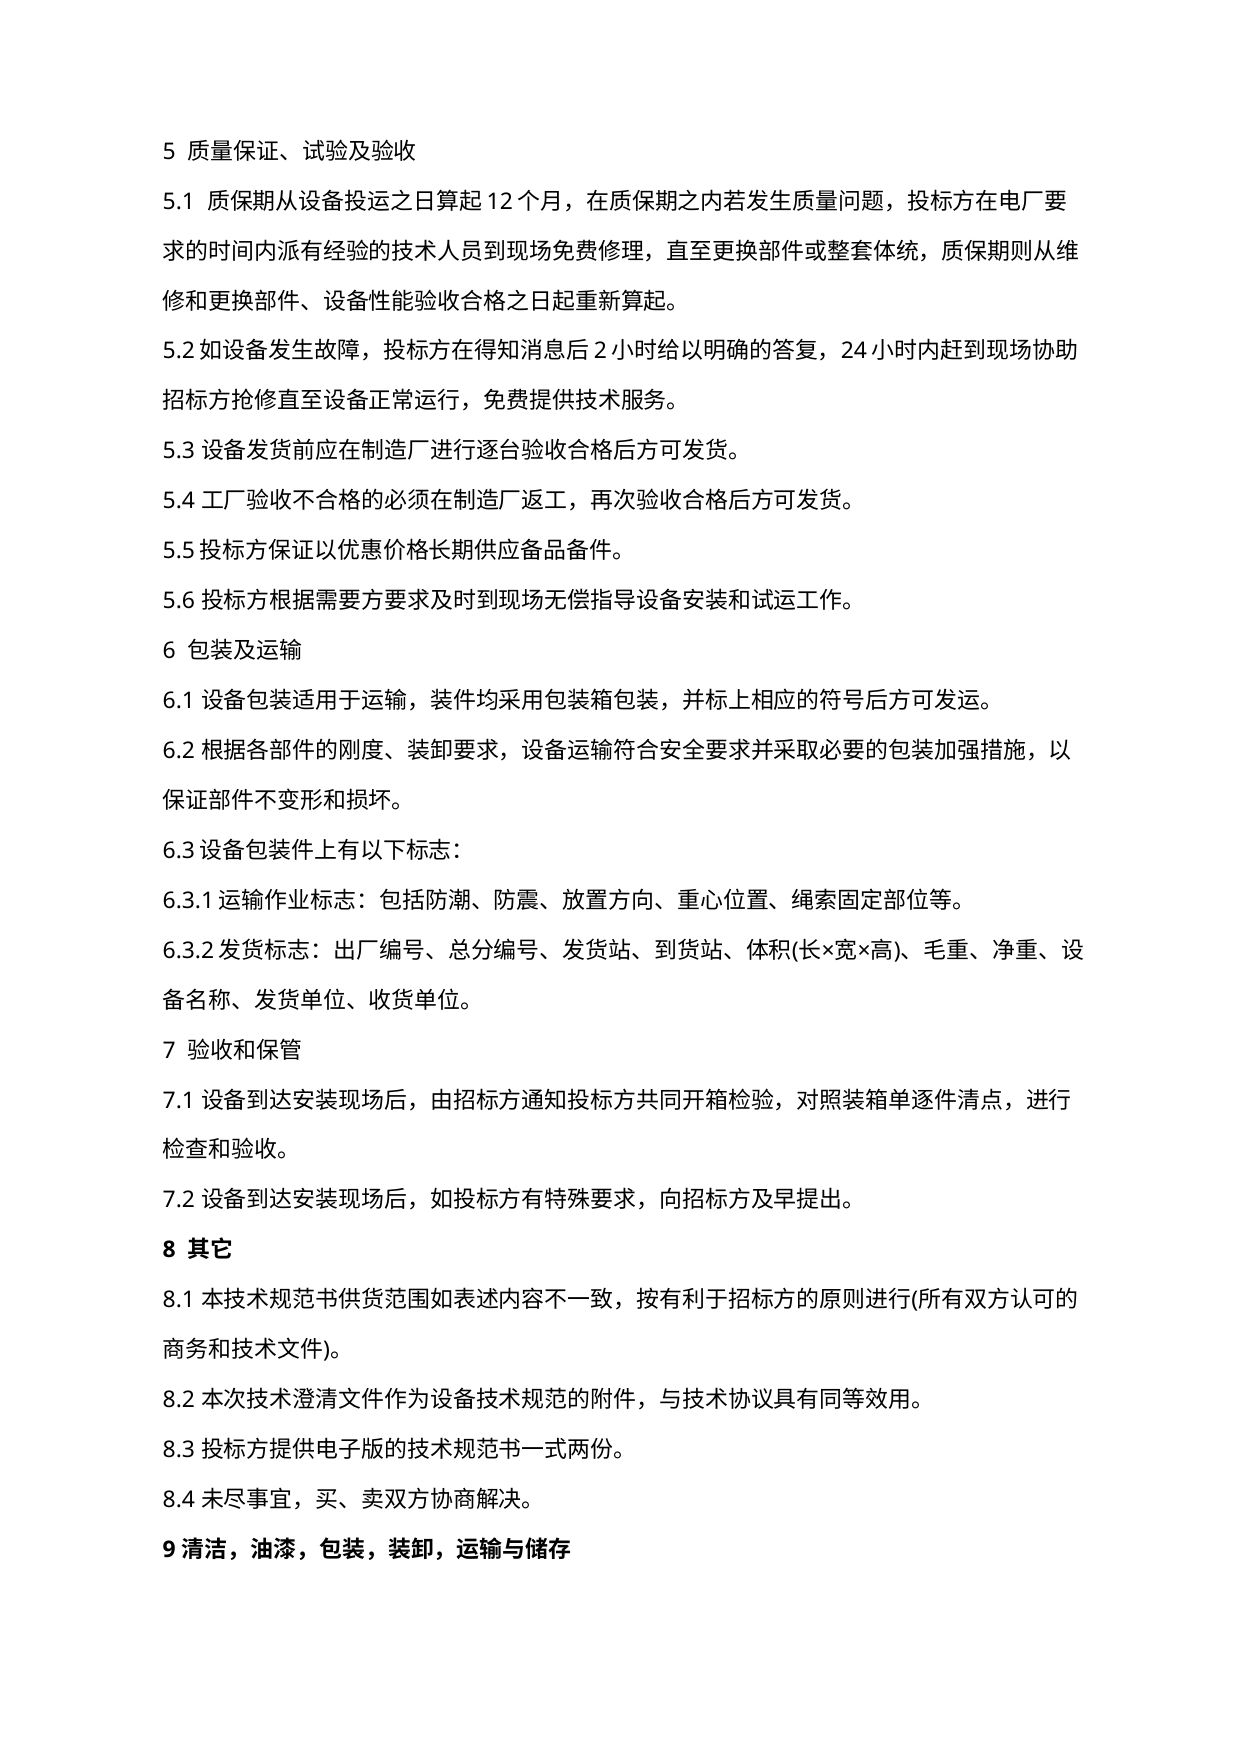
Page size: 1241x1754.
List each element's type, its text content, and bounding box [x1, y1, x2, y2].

text 8.4 未尽事宜，买、卖双方协商解决。 [162, 1481, 1087, 1514]
text 5 质量保证、试验及验收 [162, 133, 1087, 166]
text 5.5投标方保证以优惠价格长期供应备品备件。 [162, 532, 1087, 565]
text 8.3 投标方提供电子版的技术规范书一式两份。 [162, 1431, 1087, 1464]
text 8.2 本次技术澄清文件作为设备技术规范的附件，与技术协议具有同等效用。 [162, 1381, 1087, 1414]
text 7.2 设备到达安装现场后，如投标方有特殊要求，向招标方及早提出。 [162, 1181, 1087, 1214]
text 6.2 根据各部件的刚度、装卸要求，设备运输符合安全要求并采取必要的包装加强措施，以保证部件不变形和损坏。 [162, 732, 1087, 815]
text 8 其它 [162, 1231, 1087, 1264]
text 5.3 设备发货前应在制造厂进行逐台验收合格后方可发货。 [162, 432, 1087, 465]
text 6.3.2发货标志：出厂编号、总分编号、发货站、到货站、体积(长×宽×高)、毛重、净重、设备名称、发货单位、收货单位。 [162, 932, 1087, 1015]
text 5.1 质保期从设备投运之日算起12个月，在质保期之内若发生质量问题，投标方在电厂要求的时间内派有经验的技术人员到现场免费修理，直至更换部件或整套体统，质保期则从维修和更换部件、设备性能验收合格之日起重新算起。 [162, 183, 1087, 316]
text 9 清洁，油漆，包装，装卸，运输与储存 [162, 1531, 1087, 1564]
text 6.3设备包装件上有以下标志： [162, 832, 1087, 865]
text 6.1 设备包装适用于运输，装件均采用包装箱包装，并标上相应的符号后方可发运。 [162, 682, 1087, 715]
text 7 验收和保管 [162, 1031, 1087, 1065]
text 7.1 设备到达安装现场后，由招标方通知投标方共同开箱检验，对照装箱单逐件清点，进行检查和验收。 [162, 1081, 1087, 1164]
text 5.2如设备发生故障，投标方在得知消息后2小时给以明确的答复，24小时内赶到现场协助招标方抢修直至设备正常运行，免费提供技术服务。 [162, 332, 1087, 416]
text 8.1 本技术规范书供货范围如表述内容不一致，按有利于招标方的原则进行(所有双方认可的商务和技术文件)。 [162, 1281, 1087, 1364]
text 5.4 工厂验收不合格的必须在制造厂返工，再次验收合格后方可发货。 [162, 482, 1087, 515]
text 6.3.1运输作业标志：包括防潮、防震、放置方向、重心位置、绳索固定部位等。 [162, 882, 1087, 915]
text 6 包装及运输 [162, 632, 1087, 665]
text 5.6 投标方根据需要方要求及时到现场无偿指导设备安装和试运工作。 [162, 582, 1087, 615]
